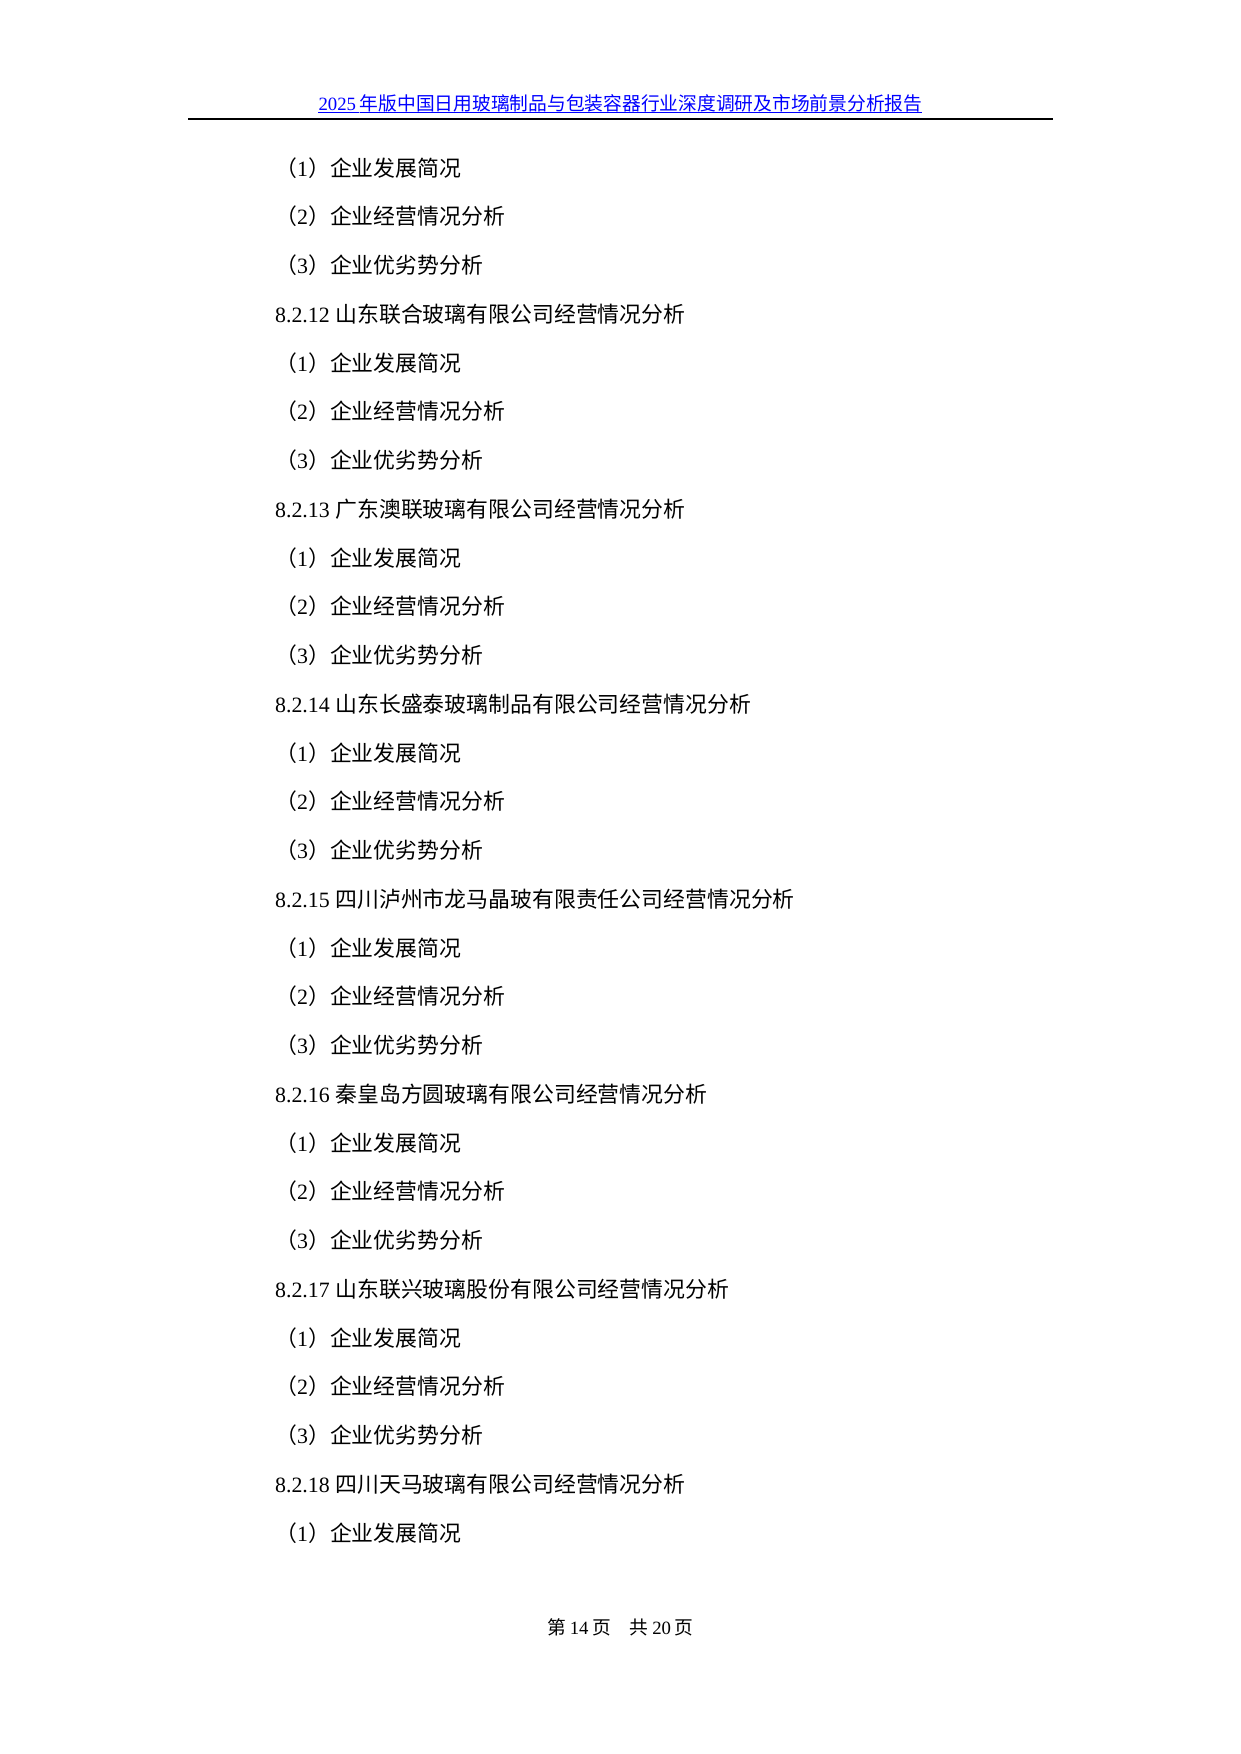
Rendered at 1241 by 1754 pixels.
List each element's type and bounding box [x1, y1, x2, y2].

text [187, 150, 1053, 1548]
